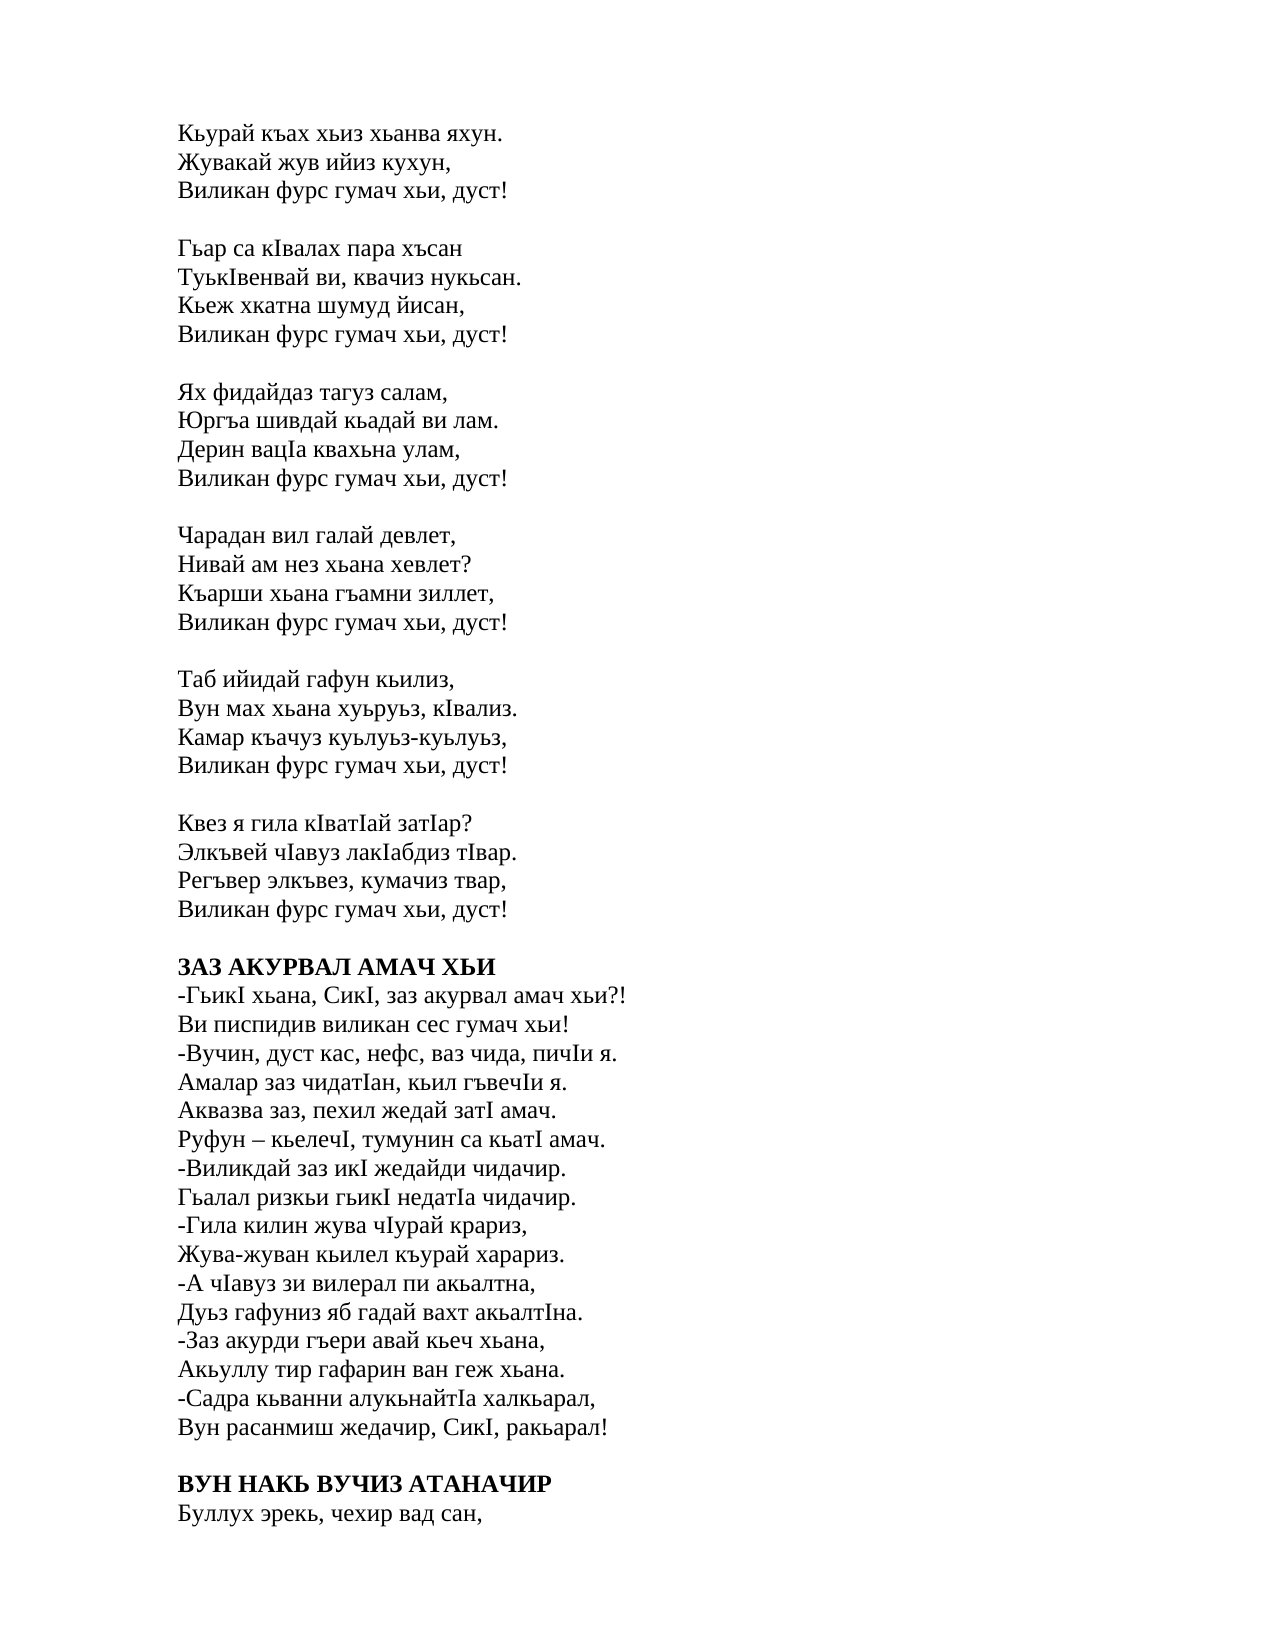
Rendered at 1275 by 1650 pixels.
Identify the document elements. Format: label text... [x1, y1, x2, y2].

text Амалар заз чидатIан, кьил гъвечIи я. [177, 1067, 1186, 1096]
text Дуьз гафуниз яб гадай вахт акьалтIна. [177, 1297, 1186, 1326]
text -Виликдай заз икI жедайди чидачир. [177, 1153, 1186, 1182]
text Буллух эрекь, чехир вад сан, [177, 1498, 1186, 1527]
text Ви писпидив виликан сес гумач хьи! [177, 1009, 1186, 1038]
text Юргъа шивдай кьадай ви лам. [177, 406, 1186, 434]
text Виликан фурс гумач хьи, дуст! [177, 894, 1186, 923]
text Акьуллу тир гафарин ван геж хьана. [177, 1354, 1186, 1383]
text Виликан фурс гумач хьи, дуст! [177, 176, 1186, 204]
text Виликан фурс гумач хьи, дуст! [177, 463, 1186, 492]
text Жува-жуван кьилел къурай харариз. [177, 1239, 1186, 1268]
text -Вучин, дуст кас, нефс, ваз чида, пичIи я. [177, 1038, 1186, 1067]
text Кьурай къах хьиз хьанва яхун. [177, 118, 1186, 147]
text ЗАЗ АКУРВАЛ АМАЧ ХЬИ [177, 952, 1186, 981]
text -Гила килин жува чIурай крариз, [177, 1211, 1186, 1239]
text Руфун – кьелечI, тумунин са кьатI амач. [177, 1124, 1186, 1153]
text Виликан фурс гумач хьи, дуст! [177, 319, 1186, 348]
text Кьеж хкатна шумуд йисан, [177, 291, 1186, 319]
text Гьалал ризкьи гьикI недатIа чидачир. [177, 1182, 1186, 1211]
text Виликан фурс гумач хьи, дуст! [177, 607, 1186, 636]
text -Садра кьванни алукьнайтIа халкьарал, [177, 1383, 1186, 1412]
text Гьар са кIвалах пара хъсан [177, 233, 1186, 262]
text Вун мах хьана хуьруьз, кIвализ. [177, 693, 1186, 722]
text -ГьикI хьана, СикI, заз акурвал амач хьи?! [177, 981, 1186, 1009]
text Таб ийидай гафун кьилиз, [177, 664, 1186, 693]
text Регъвер элкъвез, кумачиз твар, [177, 866, 1186, 894]
text Жувакай жув ийиз кухун, [177, 147, 1186, 176]
text Чарадан вил галай девлет, [177, 521, 1186, 549]
text Виликан фурс гумач хьи, дуст! [177, 751, 1186, 779]
text Къарши хьана гъамни зиллет, [177, 578, 1186, 607]
text -А чIавуз зи вилерал пи акьалтна, [177, 1268, 1186, 1297]
text Аквазва заз, пехил жедай затI амач. [177, 1096, 1186, 1124]
text Квез я гила кIватIай затIар? [177, 808, 1186, 837]
text Нивай ам нез хьана хевлет? [177, 549, 1186, 578]
text Элкъвей чIавуз лакIабдиз тIвар. [177, 837, 1186, 866]
text ТуькIвенвай ви, квачиз нукьсан. [177, 262, 1186, 291]
text ВУН НАКЬ ВУЧИЗ АТАНАЧИР [177, 1469, 1186, 1498]
text -Заз акурди гъери авай кьеч хьана, [177, 1326, 1186, 1354]
text Ях фидайдаз тагуз салам, [177, 377, 1186, 406]
text Дерин вацIа квахьна улам, [177, 434, 1186, 463]
text Камар къачуз куьлуьз-куьлуьз, [177, 722, 1186, 751]
text Вун расанмиш жедачир, СикI, ракьарал! [177, 1412, 1186, 1441]
